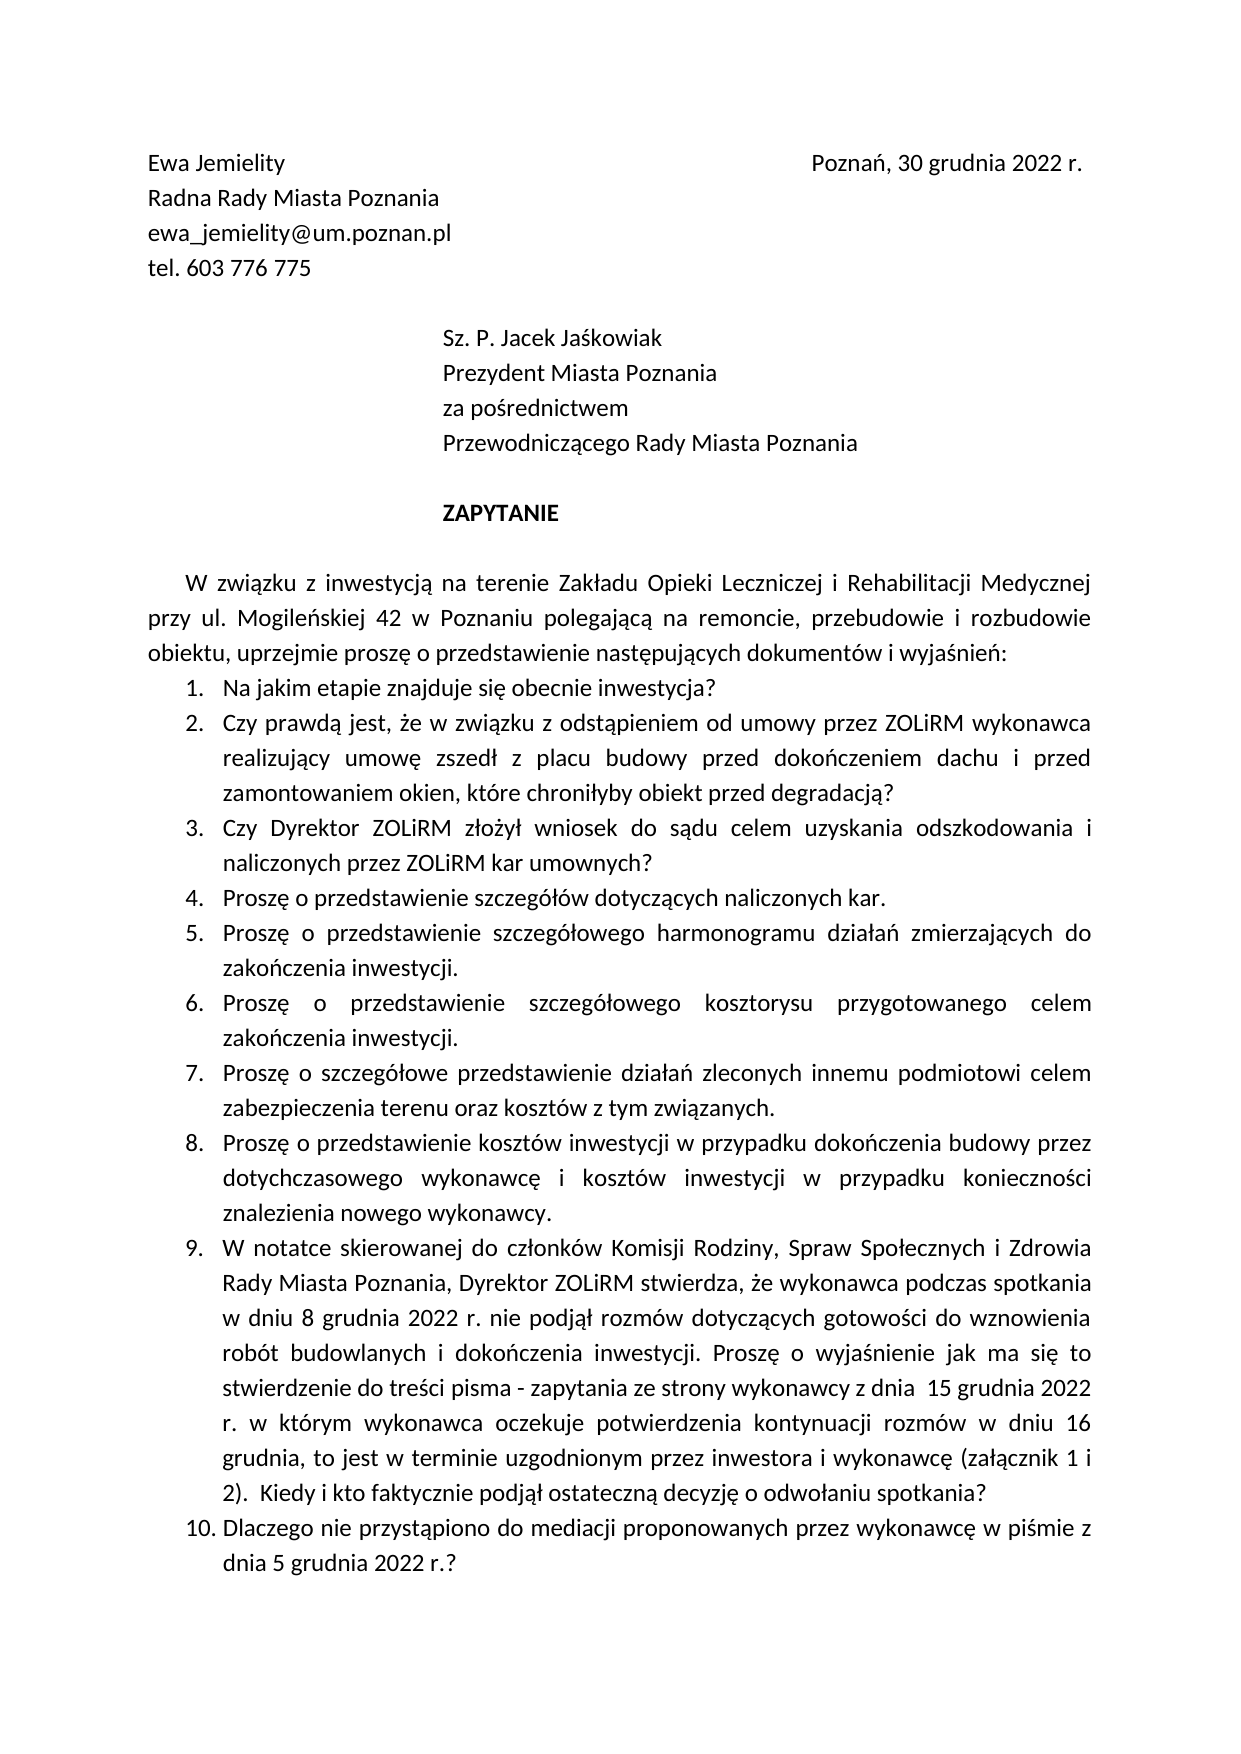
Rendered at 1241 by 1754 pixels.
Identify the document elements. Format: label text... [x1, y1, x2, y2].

list Proszę o przedstawienie szczegółów dotyczących naliczonych kar. [185, 883, 1093, 913]
list Dlaczego nie przystąpiono do mediacji proponowanych przez wykonawcę w piśmie z dnia 5 grudnia 2022 r.? [185, 1513, 1093, 1578]
text Radna Rady Miasta Poznania [148, 183, 1093, 213]
text Przewodniczącego Rady Miasta Poznania [148, 428, 1093, 458]
list Na jakim etapie znajduje się obecnie inwestycja? [185, 673, 1093, 703]
list Proszę o przedstawienie kosztów inwestycji w przypadku dokończenia budowy przez dotychczasowego wykonawcę i kosztów inwestycji w przypadku konieczności znalezienia nowego wykonawcy. [185, 1128, 1093, 1228]
list Czy Dyrektor ZOLiRM złożył wniosek do sądu celem uzyskania odszkodowania i naliczonych przez ZOLiRM kar umownych? [185, 813, 1093, 878]
text Prezydent Miasta Poznania [148, 358, 1093, 388]
text ZAPYTANIE [148, 498, 1093, 528]
text ewa_jemielity@um.poznan.pl [148, 218, 1093, 248]
list Czy prawdą jest, że w związku z odstąpieniem od umowy przez ZOLiRM wykonawca realizujący umowę zszedł z placu budowy przed dokończeniem dachu i przed zamontowaniem okien, które chroniłyby obiekt przed degradacją? [185, 708, 1093, 808]
list Proszę o przedstawienie szczegółowego kosztorysu przygotowanego celem zakończenia inwestycji. [185, 988, 1093, 1053]
text za pośrednictwem [148, 393, 1093, 423]
text tel. 603 776 775 [148, 253, 1093, 283]
list Proszę o szczegółowe przedstawienie działań zleconych innemu podmiotowi celem zabezpieczenia terenu oraz kosztów z tym związanych. [185, 1058, 1093, 1123]
list W notatce skierowanej do członków Komisji Rodziny, Spraw Społecznych i Zdrowia Rady Miasta Poznania, Dyrektor ZOLiRM stwierdza, że wykonawca podczas spotkania w dniu 8 grudnia 2022 r. nie podjął rozmów dotyczących gotowości do wznowienia robót budowlanych i dokończenia inwestycji. Proszę o wyjaśnienie jak ma się to stwierdzenie do treści pisma - zapytania ze strony wykonawcy z dnia 15 grudnia 2022 r. w którym wykonawca oczekuje potwierdzenia kontynuacji rozmów w dniu 16 grudnia, to jest w terminie uzgodnionym przez inwestora i wykonawcę (załącznik 1 i 2). Kiedy i kto faktycznie podjął ostateczną decyzję o odwołaniu spotkania? [185, 1233, 1093, 1508]
text Sz. P. Jacek Jaśkowiak [148, 323, 1093, 353]
text W związku z inwestycją na terenie Zakładu Opieki Leczniczej i Rehabilitacji Medycznej przy ul. Mogileńskiej 42 w Poznaniu polegającą na remoncie, przebudowie i rozbudowie obiektu, uprzejmie proszę o przedstawienie następujących dokumentów i wyjaśnień: [148, 568, 1093, 668]
list Proszę o przedstawienie szczegółowego harmonogramu działań zmierzających do zakończenia inwestycji. [185, 918, 1093, 983]
text Ewa Jemielity Poznań, 30 grudnia 2022 r. [148, 148, 1093, 178]
